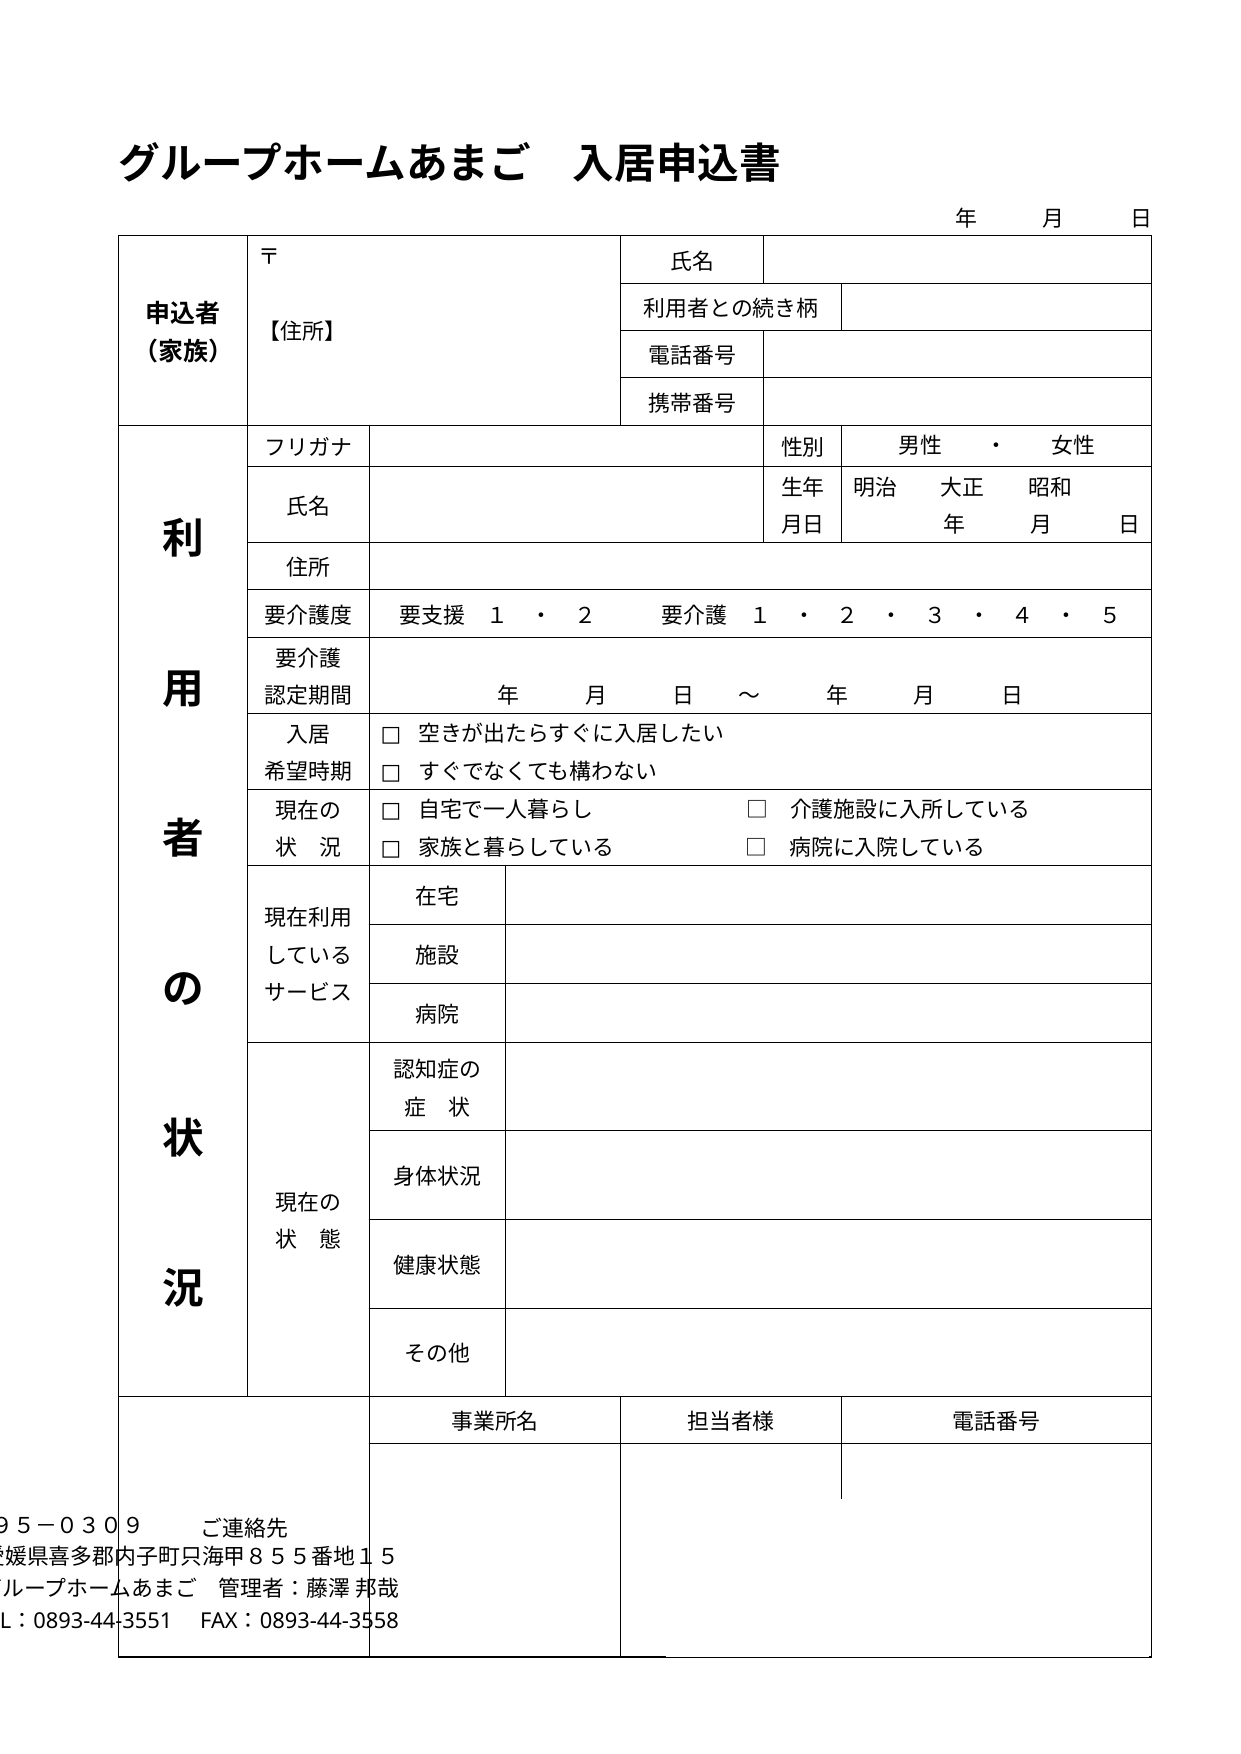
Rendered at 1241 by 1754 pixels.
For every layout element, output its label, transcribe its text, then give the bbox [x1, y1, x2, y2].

table_cell [621, 1444, 841, 1656]
table_cell [370, 1444, 620, 1656]
table_cell 電話番号 [621, 331, 763, 377]
table_header [764, 236, 1151, 283]
table_cell 利用者との続き柄 [621, 284, 841, 330]
table_header 氏名 [621, 236, 763, 283]
table_cell 現在の 状 況 [248, 790, 369, 865]
table_cell [370, 426, 763, 466]
text グループホームあまご 入居申込書 [118, 123, 1152, 198]
table_cell 入居 希望時期 [248, 714, 369, 789]
table_cell 担当者様 [621, 1397, 841, 1443]
text 年 月 日 [118, 198, 1152, 235]
table_cell 性別 [764, 426, 841, 466]
table_cell 要介護 認定期間 [248, 638, 369, 713]
table_cell [842, 1444, 1151, 1656]
table_cell 現在の 状 態 [248, 1043, 369, 1396]
table_cell [506, 1131, 1151, 1219]
table_cell 施設 [370, 925, 505, 983]
table_cell 現在利用しているサービス [248, 866, 369, 1042]
table_cell [764, 331, 1151, 377]
table_cell [506, 1309, 1151, 1396]
table_cell 要介護度 [248, 590, 369, 637]
table_cell [370, 543, 1151, 589]
table_cell 生年 月日 [764, 467, 841, 542]
table_cell [506, 1043, 1151, 1130]
table_cell 氏名 [248, 467, 369, 542]
table_cell 住所 [248, 543, 369, 589]
table_cell [506, 1220, 1151, 1307]
table_cell フリガナ [248, 426, 369, 466]
table_cell ご連絡先 [119, 1397, 369, 1656]
table_cell 健康状態 [370, 1220, 505, 1307]
table_header 〒 【住所】 [248, 236, 620, 424]
table_cell 空きが出たらすぐに入居したい すぐでなくても構わない [370, 714, 1151, 789]
table_cell [842, 284, 1151, 330]
table_cell 在宅 [370, 866, 505, 924]
table_cell 要支援 １ ・ ２ 要介護 １ ・ ２ ・ ３ ・ ４ ・ ５ [370, 590, 1151, 637]
table_cell 認知症の 症 状 [370, 1043, 505, 1130]
table_cell [370, 467, 763, 542]
table_cell 病院 [370, 984, 505, 1042]
table_cell 自宅で一人暮らし □ 介護施設に入所している 家族と暮らしている □ 病院に入院している [370, 790, 1151, 865]
table_cell 携帯番号 [621, 378, 763, 424]
table_cell 事業所名 [370, 1397, 620, 1443]
table_cell [764, 378, 1151, 424]
table_cell [506, 866, 1151, 924]
table_cell 男性 ・ 女性 [842, 426, 1151, 466]
table_cell その他 [370, 1309, 505, 1396]
table_cell 明治 大正 昭和 年 月 日 [842, 467, 1151, 542]
table_cell [506, 925, 1151, 983]
table_cell [506, 984, 1151, 1042]
table_cell 身体状況 [370, 1131, 505, 1219]
table_cell 利 用 者 の 状 況 [119, 426, 247, 1396]
table_header 申込者 （家族） [119, 236, 247, 424]
table_cell 電話番号 [842, 1397, 1151, 1443]
table_cell 年 月 日 ～ 年 月 日 [370, 638, 1151, 713]
